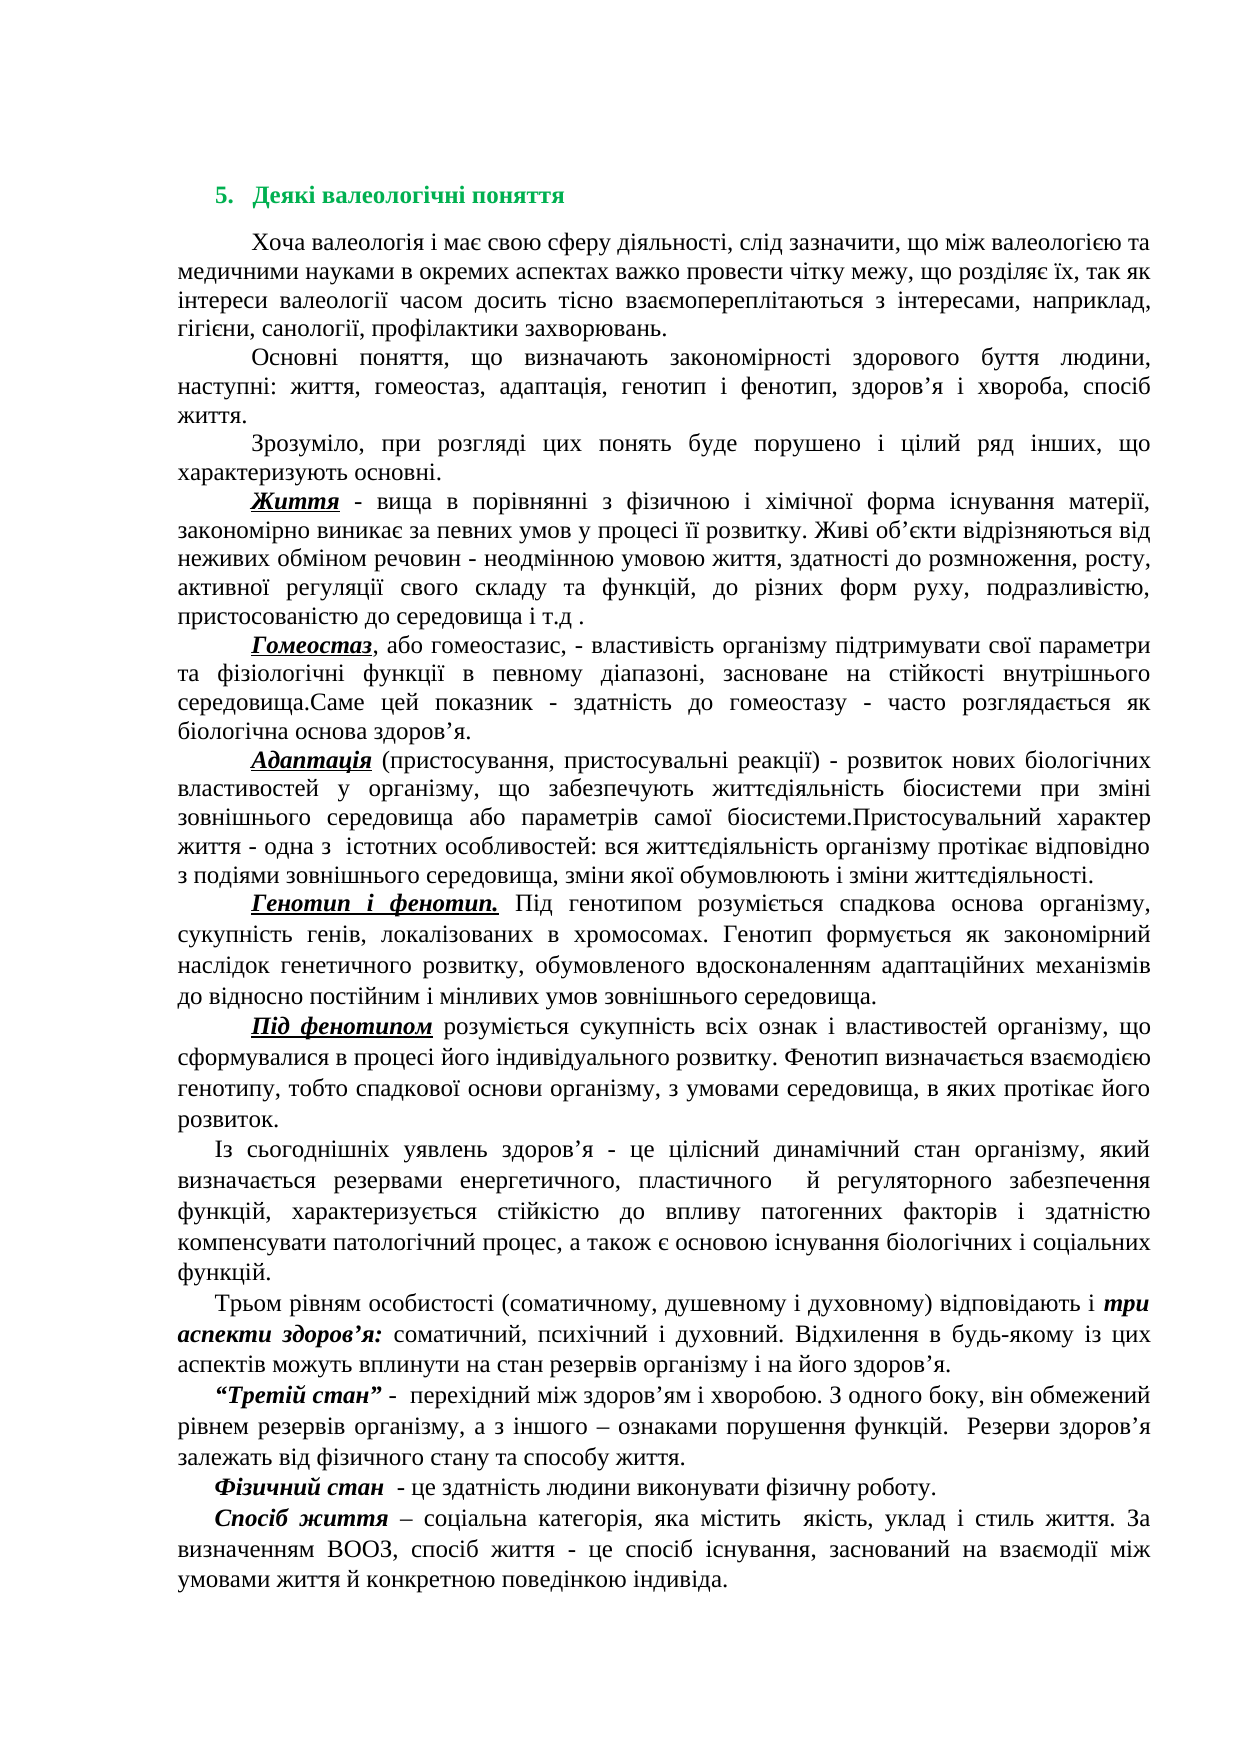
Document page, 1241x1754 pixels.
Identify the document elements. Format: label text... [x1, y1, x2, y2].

list Деякі валеологічні поняття [215, 180, 1152, 209]
text Генотип і фенотип. Під генотипом розуміється спадкова основа організму, сукупність генів, локалізованих в хромосомах. Генотип формується як закономірний наслідок генетичного розвитку, обумовленого вдосконаленням адаптаційних механізмів до відносно постійним і мінливих умов зовнішнього середовища. [177, 888, 1152, 1009]
text Життя - вища в порівнянні з фізичною і хімічної форма існування матерії, закономірно виникає за певних умов у процесі її розвитку. Живі об’єкти відрізняються від неживих обміном речовин - неодмінною умовою життя, здатності до розмноження, росту, активної регуляції свого складу та функцій, до різних форм руху, подразливістю, пристосованістю до середовища і т.д . [177, 486, 1152, 630]
text Адаптація (пристосування, пристосувальні реакції) - розвиток нових біологічних властивостей у організму, що забезпечують життєдіяльність біосистеми при зміні зовнішнього середовища або параметрів самої біосистеми.Пристосувальний характер життя - одна з істотних особливостей: вся життєдіяльність організму протікає відповідно з подіями зовнішнього середовища, зміни якої обумовлюють і зміни життєдіяльності. [177, 745, 1152, 888]
text Фізичний стан - це здатність людини виконувати фізичну роботу. [177, 1472, 1152, 1501]
text Трьом рівням особистості (соматичному, душевному і духовному) відповідають і три аспекти здоров’я: соматичний, психічний і духовний. Відхилення в будь-якому із цих аспектів можуть вплинути на стан резервів організму і на його здоров’я. [177, 1288, 1152, 1378]
text “Третій стан” - перехідний між здоров’ям і хворобою. З одного боку, він обмежений рівнем резервів організму, а з іншого – ознаками порушення функцій. Резерви здоров’я залежать від фізичного стану та способу життя. [177, 1380, 1152, 1470]
text Зрозуміло, при розгляді цих понять буде порушено і цілий ряд інших, що характеризують основні. [177, 428, 1152, 486]
text Під фенотипом розуміється сукупність всіх ознак і властивостей організму, що сформувалися в процесі його індивідуального розвитку. Фенотип визначається взаємодією генотипу, тобто спадкової основи організму, з умовами середовища, в яких протікає його розвиток. [177, 1011, 1152, 1132]
text Гомеостаз, або гомеостазис, - властивість організму підтримувати свої параметри та фізіологічні функції в певному діапазоні, засноване на стійкості внутрішнього середовища.Саме цей показник - здатність до гомеостазу - часто розглядається як біологічна основа здоров’я. [177, 630, 1152, 745]
text Спосіб життя – соціальна категорія, яка містить якість, уклад і стиль життя. За визначенням ВООЗ, спосіб життя - це спосіб існування, заснований на взаємодії між умовами життя й конкретною поведінкою індивіда. [177, 1503, 1152, 1593]
text Із сьогоднішніх уявлень здоров’я - це цілісний динамічний стан організму, який визначається резервами енергетичного, пластичного й регуляторного забезпечення функцій, характеризується стійкістю до впливу патогенних факторів і здатністю компенсувати патологічний процес, а також є основою існування біологічних і соціальних функцій. [177, 1134, 1152, 1286]
text Хоча валеологія і має свою сферу діяльності, слід зазначити, що між валеологією та медичними науками в окремих аспектах важко провести чітку межу, що розділяє їх, так як інтереси валеології часом досить тісно взаємопереплітаються з інтересами, наприклад, гігієни, санології, профілактики захворювань. [177, 227, 1152, 342]
text Основні поняття, що визначають закономірності здорового буття людини, наступні: життя, гомеостаз, адаптація, генотип і фенотип, здоров’я і хвороба, спосіб життя. [177, 342, 1152, 428]
